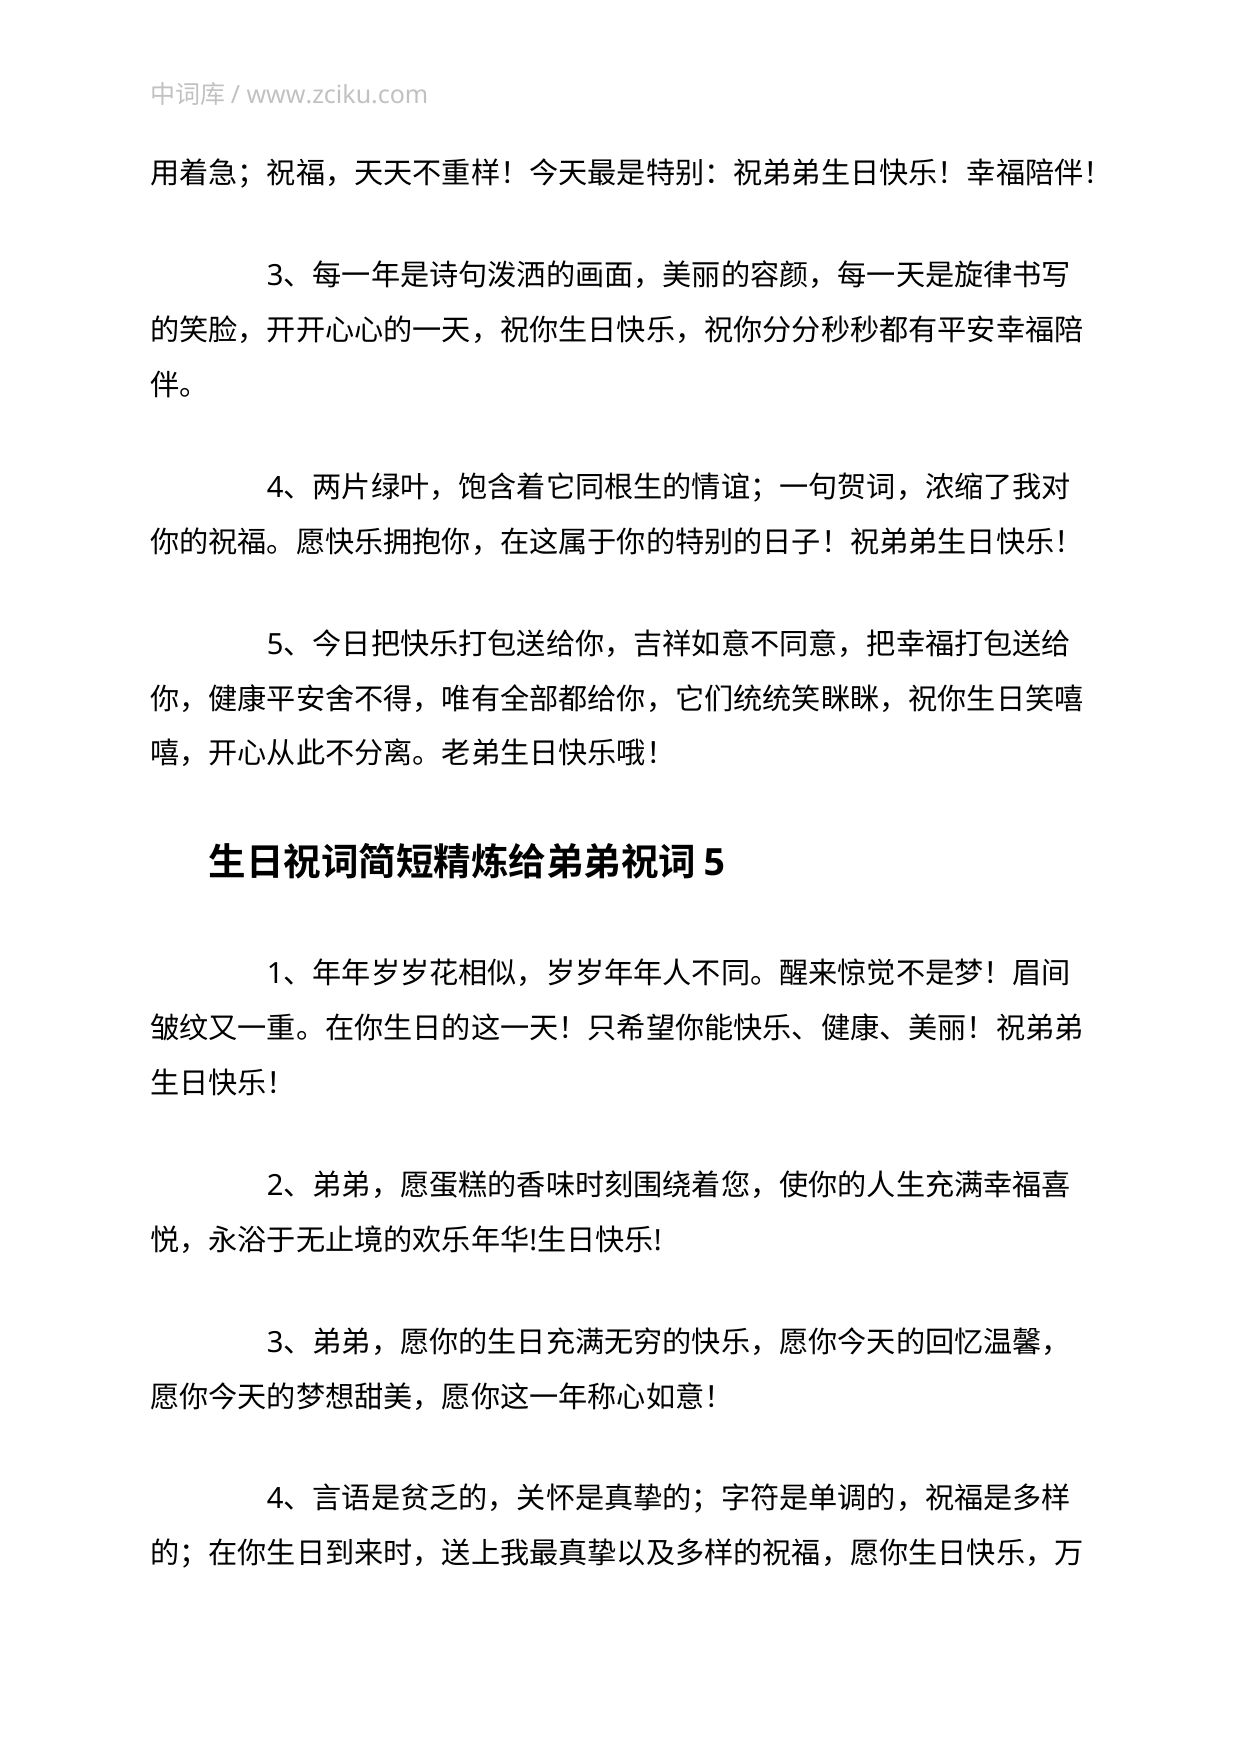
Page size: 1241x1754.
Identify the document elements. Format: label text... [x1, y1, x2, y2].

text 4、两片绿叶，饱含着它同根生的情谊；一句贺词，浓缩了我对你的祝福。愿快乐拥抱你，在这属于你的特别的日子！祝弟弟生日快乐！ [150, 463, 1090, 561]
text 5、今日把快乐打包送给你，吉祥如意不同意，把幸福打包送给你，健康平安舍不得，唯有全部都给你，它们统统笑眯眯，祝你生日笑嘻嘻，开心从此不分离。老弟生日快乐哦！ [150, 620, 1090, 772]
text 生日祝词简短精炼给弟弟祝词5 [150, 832, 1090, 886]
text 3、每一年是诗句泼洒的画面，美丽的容颜，每一天是旋律书写的笑脸，开开心心的一天，祝你生日快乐，祝你分分秒秒都有平安幸福陪伴。 [150, 252, 1090, 404]
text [150, 1475, 1090, 1572]
text 2、弟弟，愿蛋糕的香味时刻围绕着您，使你的人生充满幸福喜悦，永浴于无止境的欢乐年华!生日快乐! [150, 1161, 1090, 1258]
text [150, 150, 1090, 192]
text 3、弟弟，愿你的生日充满无穷的快乐，愿你今天的回忆温馨，愿你今天的梦想甜美，愿你这一年称心如意！ [150, 1318, 1090, 1415]
text 1、年年岁岁花相似，岁岁年年人不同。醒来惊觉不是梦！眉间皱纹又一重。在你生日的这一天！只希望你能快乐、健康、美丽！祝弟弟生日快乐！ [150, 949, 1090, 1102]
